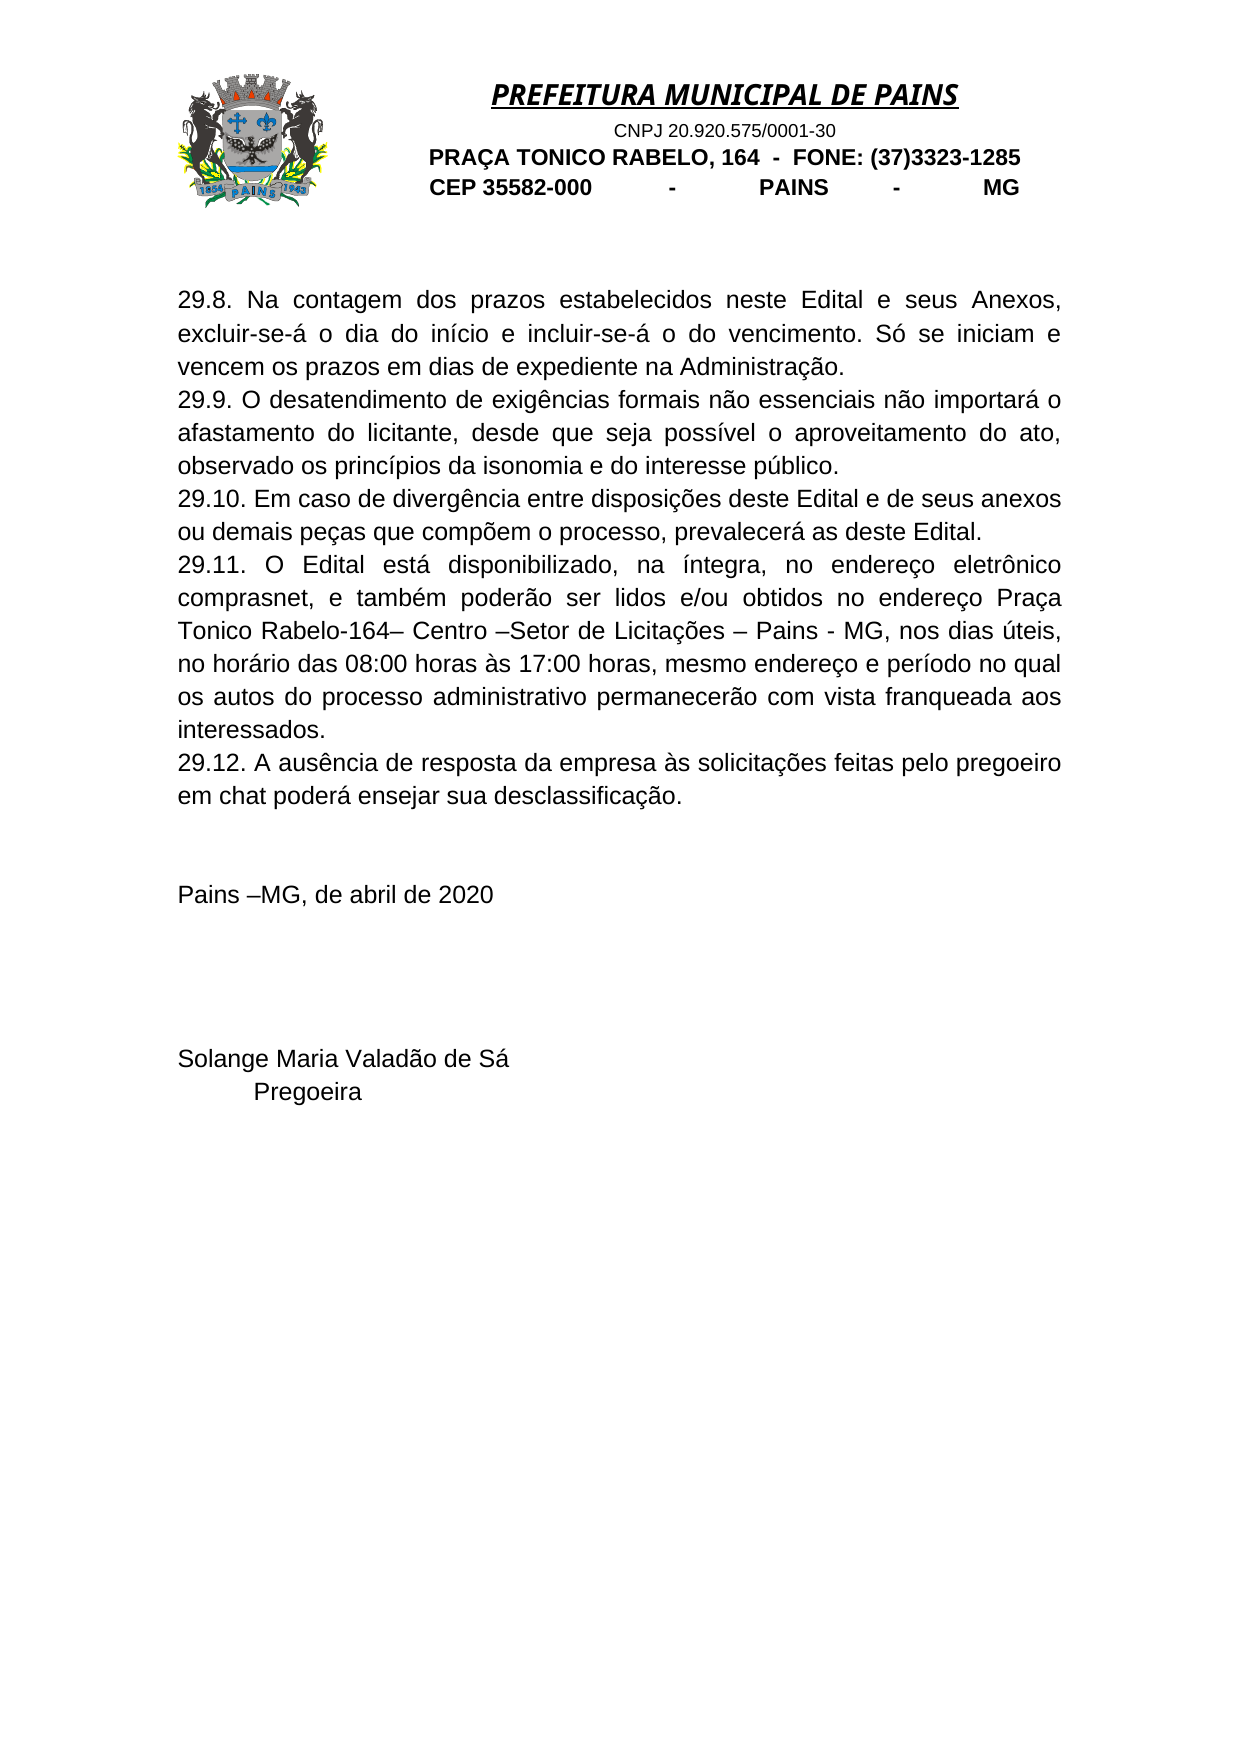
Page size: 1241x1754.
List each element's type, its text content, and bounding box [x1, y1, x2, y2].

text 29.9. O desatendimento de exigências formais não essenciais não importará o afastamento do licitante, desde que seja possível o aproveitamento do ato, observado os princípios da isonomia e do interesse público. [177, 384, 1063, 479]
text Pains –MG, de abril de 2020 [177, 880, 1063, 909]
text 29.8. Na contagem dos prazos estabelecidos neste Edital e seus Anexos, excluir-se-á o dia do início e incluir-se-á o do vencimento. Só se iniciam e vencem os prazos em dias de expediente na Administração. [177, 286, 1063, 380]
text 29.10. Em caso de divergência entre disposições deste Edital e de seus anexos ou demais peças que compõem o processo, prevalecerá as deste Edital. [177, 484, 1063, 545]
text 29.12. A ausência de resposta da empresa às solicitações feitas pelo pregoeiro em chat poderá ensejar sua desclassificação. [177, 748, 1063, 809]
text 29.11. O Edital está disponibilizado, na íntegra, no endereço eletrônico comprasnet, e também poderão ser lidos e/ou obtidos no endereço Praça Tonico Rabelo-164– Centro –Setor de Licitações – Pains - MG, nos dias úteis, no horário das 08:00 horas às 17:00 horas, mesmo endereço e período no qual os autos do processo administrativo permanecerão com vista franqueada aos interessados. [177, 550, 1063, 743]
text Solange Maria Valadão de Sá [177, 1044, 1063, 1073]
text Pregoeira [177, 1077, 1063, 1106]
